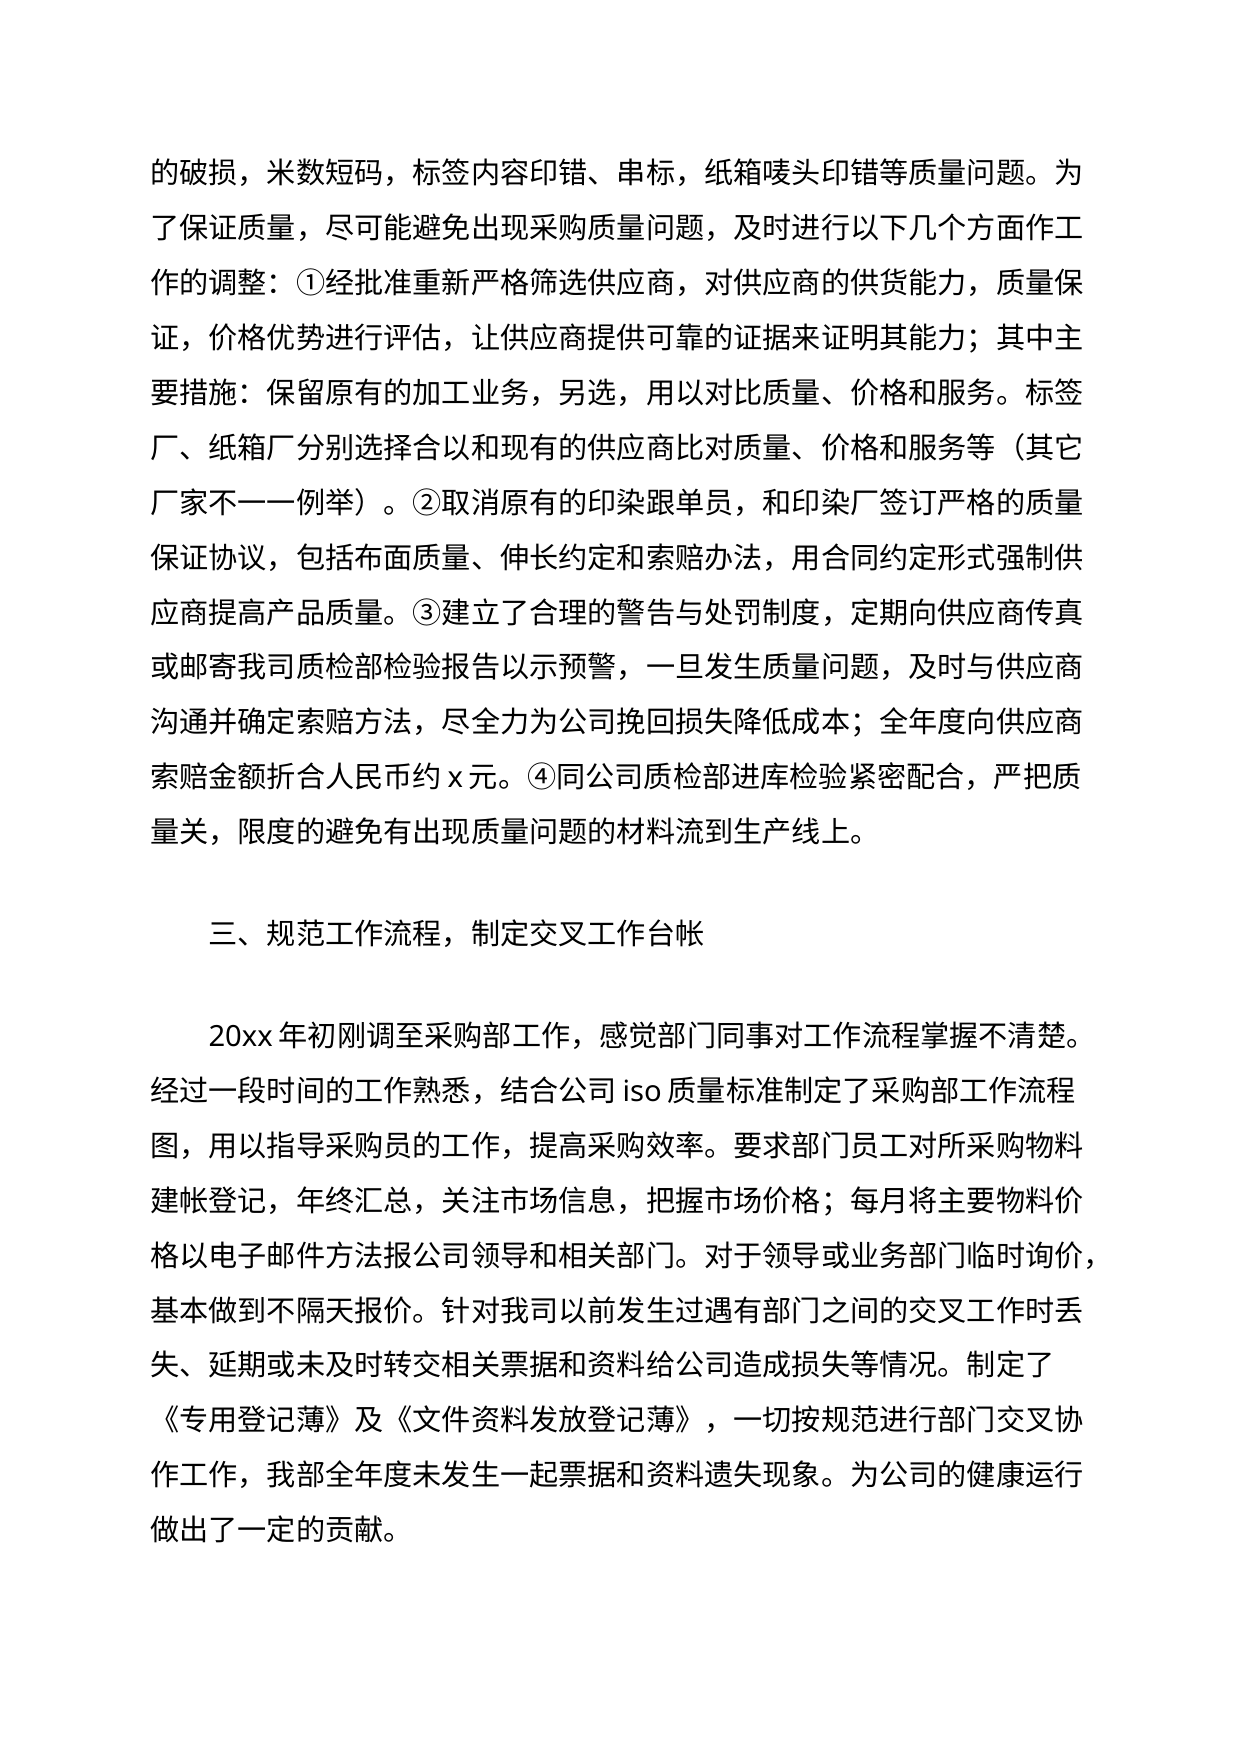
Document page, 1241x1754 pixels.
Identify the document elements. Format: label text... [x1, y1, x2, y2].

text 20xx年初刚调至采购部工作，感觉部门同事对工作流程掌握不清楚。经过一段时间的工作熟悉，结合公司iso质量标准制定了采购部工作流程图，用以指导采购员的工作，提高采购效率。要求部门员工对所采购物料建帐登记，年终汇总，关注市场信息，把握市场价格；每月将主要物料价格以电子邮件方法报公司领导和相关部门。对于领导或业务部门临时询价，基本做到不隔天报价。针对我司以前发生过遇有部门之间的交叉工作时丢失、延期或未及时转交相关票据和资料给公司造成损失等情况。制定了《专用登记薄》及《文件资料发放登记薄》，一切按规范进行部门交叉协作工作，我部全年度未发生一起票据和资料遗失现象。为公司的健康运行做出了一定的贡献。 [150, 1012, 1090, 1549]
text 三、规范工作流程，制定交叉工作台帐 [150, 911, 1090, 953]
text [150, 150, 1090, 851]
